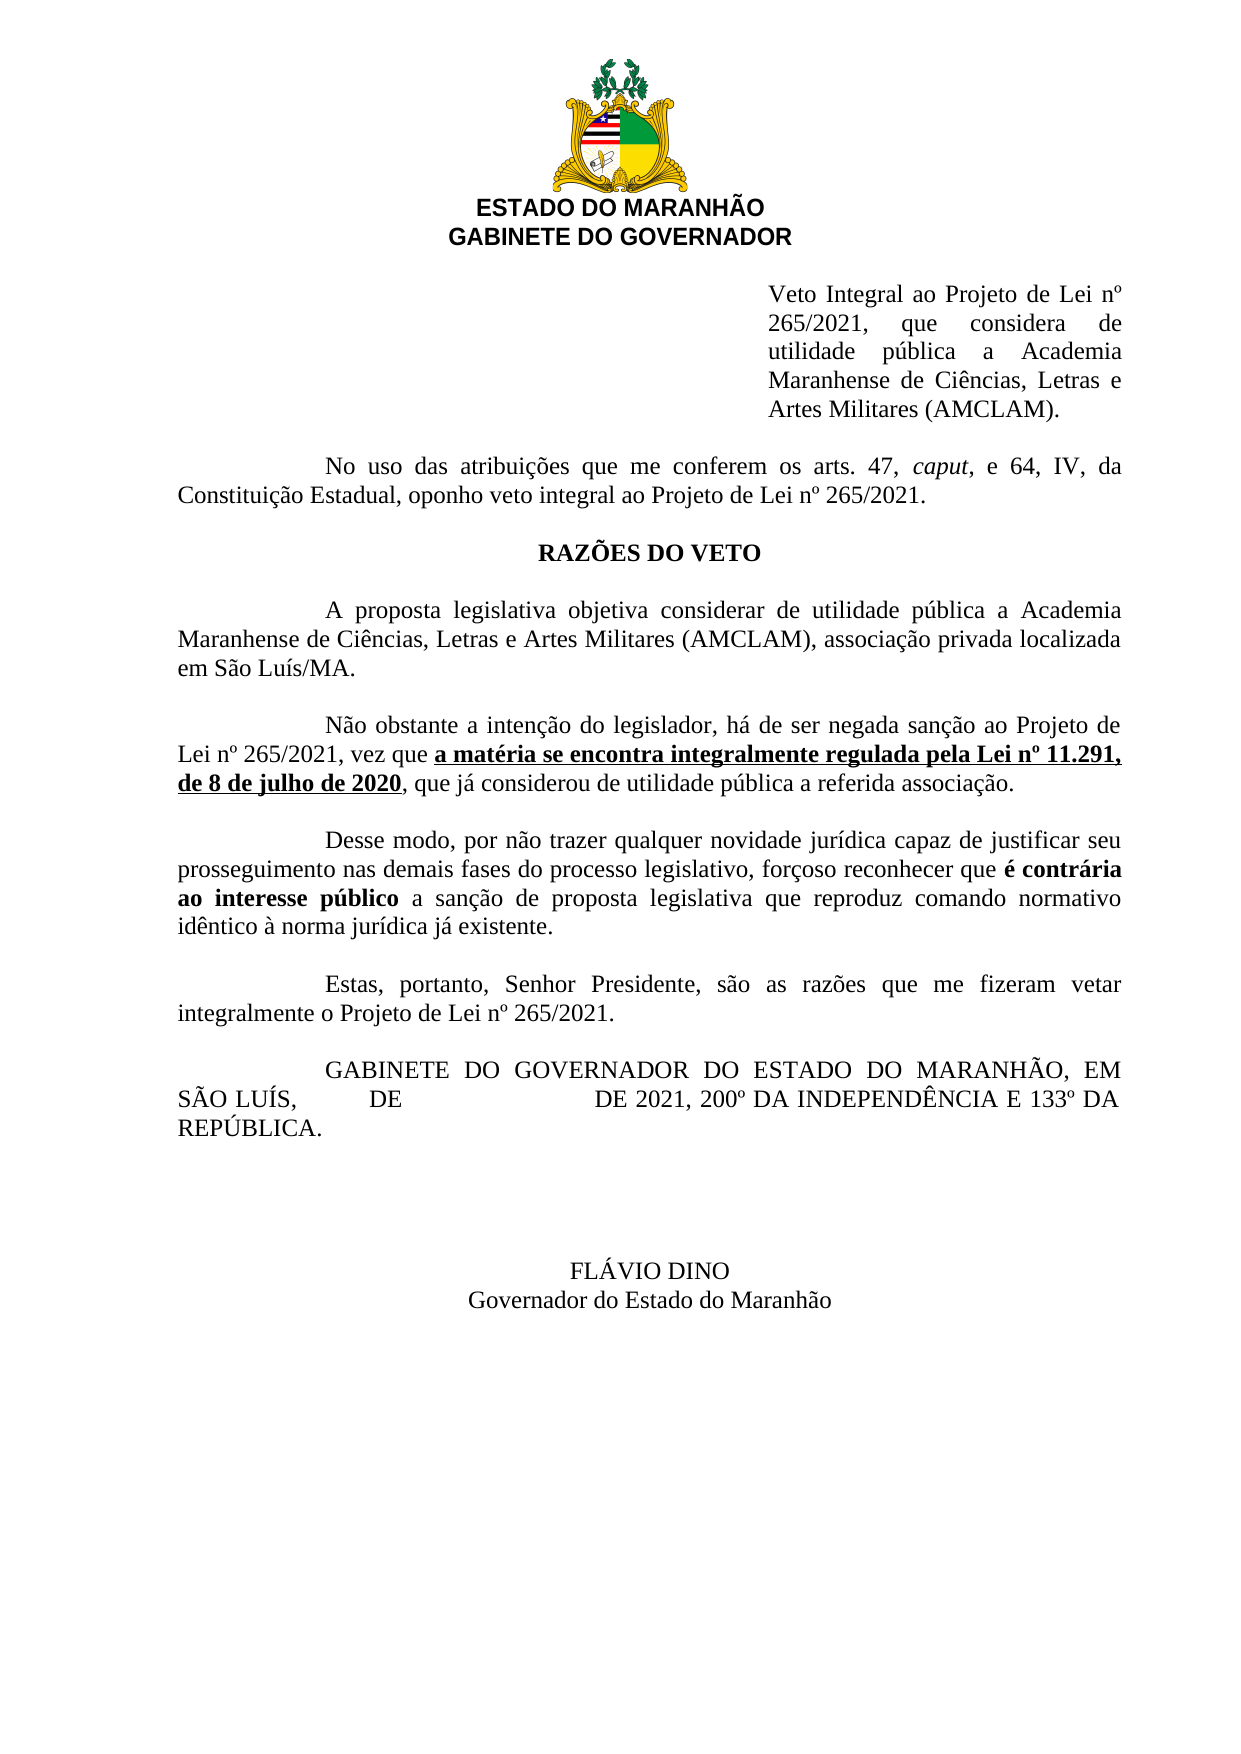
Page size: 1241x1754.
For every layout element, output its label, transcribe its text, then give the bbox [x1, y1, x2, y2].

text GABINETE DO GOVERNADOR DO ESTADO DO MARANHÃO, EM SÃO LUÍS, DE DE 2021, 200º DA INDEPENDÊNCIA E 133º DA REPÚBLICA. [177, 1055, 1122, 1141]
text Governador do Estado do Maranhão [177, 1285, 1122, 1314]
text Não obstante a intenção do legislador, há de ser negada sanção ao Projeto de Lei nº 265/2021, vez que a matéria se encontra integralmente regulada pela Lei nº 11.291, de 8 de julho de 2020, que já considerou de utilidade pública a referida associação. [177, 710, 1122, 796]
text No uso das atribuições que me conferem os arts. 47, caput, e 64, IV, da Constituição Estadual, oponho veto integral ao Projeto de Lei nº 265/2021. [177, 451, 1122, 509]
text RAZÕES DO VETO [177, 538, 1122, 566]
picture [552, 59, 688, 193]
text Estas, portanto, Senhor Presidente, são as razões que me fizeram vetar integralmente o Projeto de Lei nº 265/2021. [177, 969, 1122, 1026]
text A proposta legislativa objetiva considerar de utilidade pública a Academia Maranhense de Ciências, Letras e Artes Militares (AMCLAM), associação privada localizada em São Luís/MA. [177, 595, 1122, 681]
text FLÁVIO DINO [177, 1256, 1122, 1285]
text Veto Integral ao Projeto de Lei nº 265/2021, que considera de utilidade pública a Academia Maranhense de Ciências, Letras e Artes Militares (AMCLAM). [768, 279, 1122, 423]
text Desse modo, por não trazer qualquer novidade jurídica capaz de justificar seu prosseguimento nas demais fases do processo legislativo, forçoso reconhecer que é contrária ao interesse público a sanção de proposta legislativa que reproduz comando normativo idêntico à norma jurídica já existente. [177, 825, 1122, 940]
